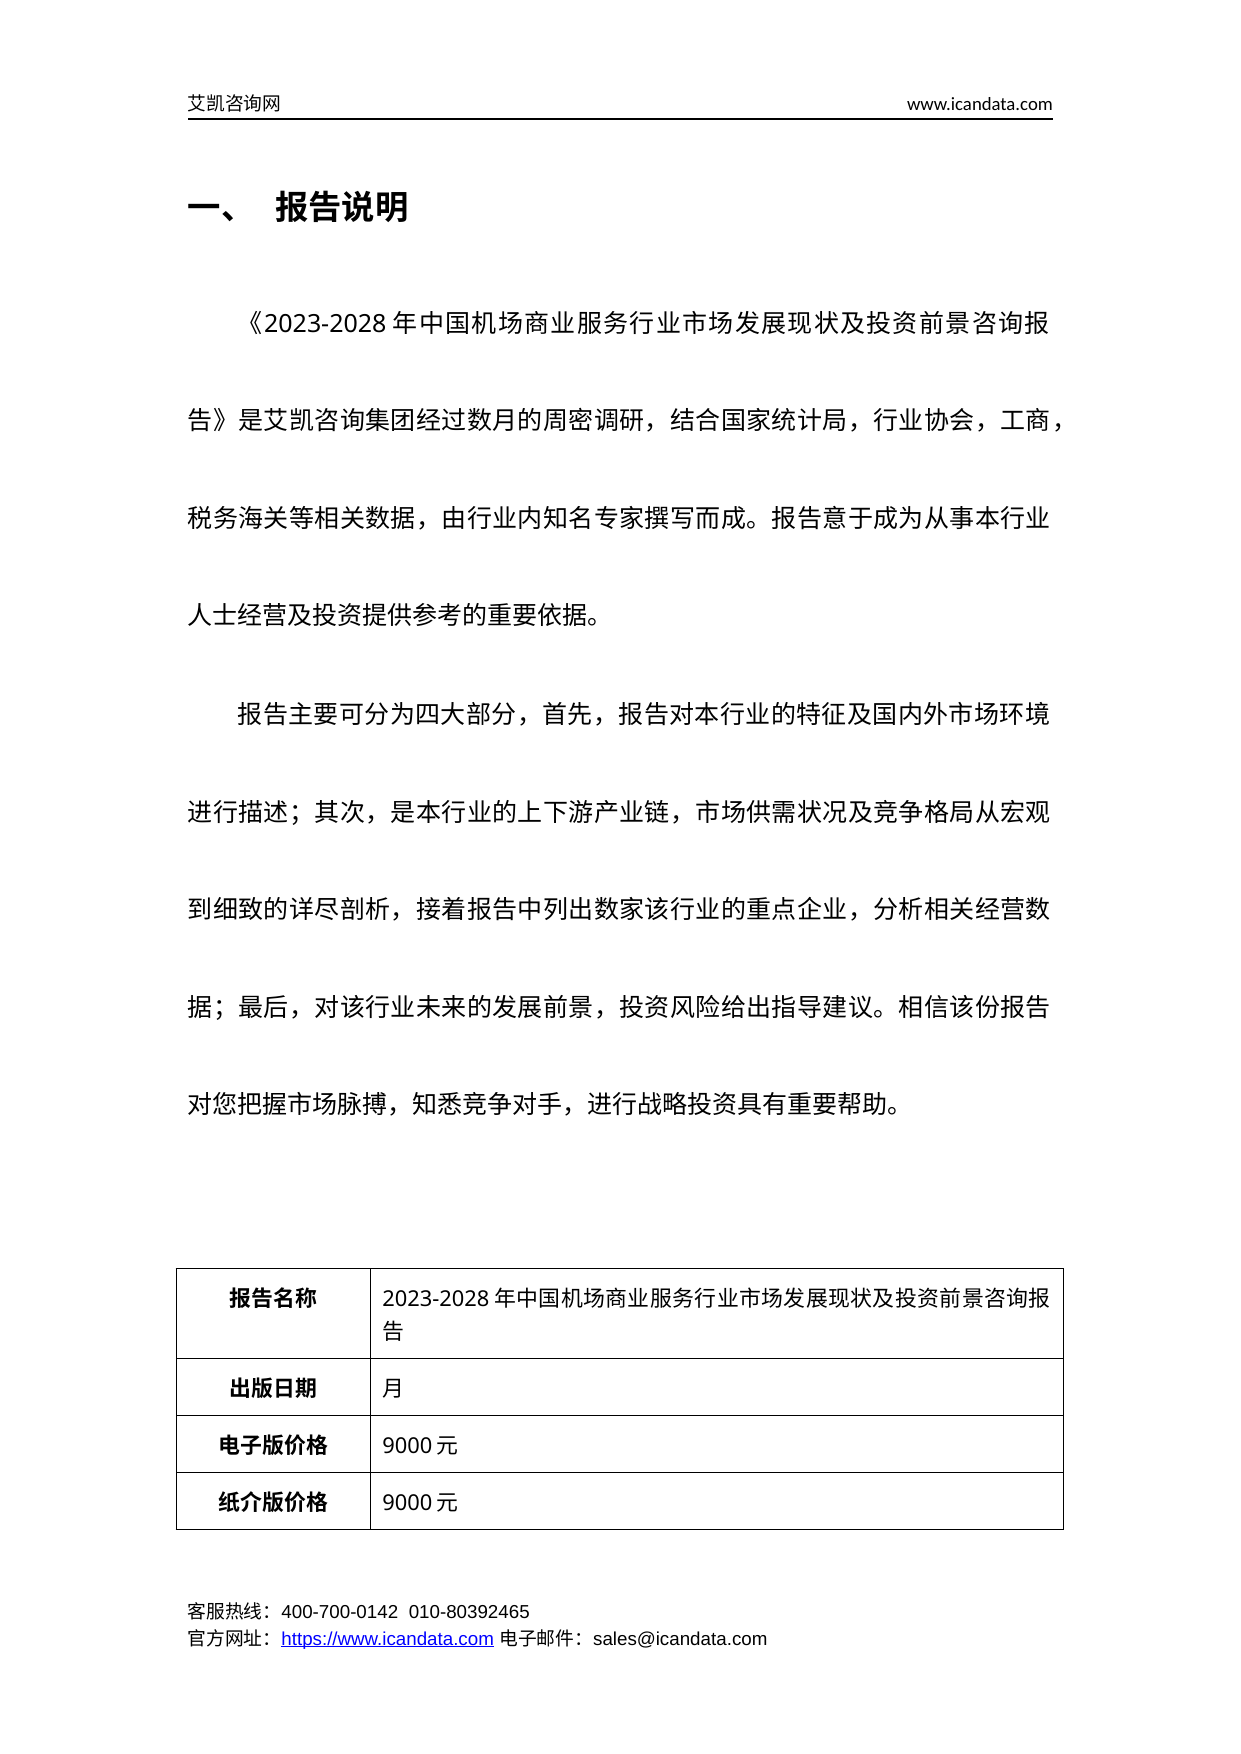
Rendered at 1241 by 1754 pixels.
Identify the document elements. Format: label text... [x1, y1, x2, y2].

subtitle 报告说明 [187, 172, 1053, 237]
table_cell 9000元 [371, 1416, 1063, 1472]
table_header 2023-2028年中国机场商业服务行业市场发展现状及投资前景咨询报告 [371, 1269, 1063, 1358]
table_cell 纸介版价格 [177, 1473, 370, 1529]
table_header 报告名称 [177, 1269, 370, 1358]
text 《2023-2028年中国机场商业服务行业市场发展现状及投资前景咨询报告》是艾凯咨询集团经过数月的周密调研，结合国家统计局，行业协会，工商，税务海关等相关数据，由行业内知名专家撰写而成。报告意于成为从事本行业人士经营及投资提供参考的重要依据。 [187, 289, 1053, 646]
table_cell 出版日期 [177, 1359, 370, 1415]
table_cell 月 [371, 1359, 1063, 1415]
table_cell 9000元 [371, 1473, 1063, 1529]
text 报告主要可分为四大部分，首先，报告对本行业的特征及国内外市场环境进行描述；其次，是本行业的上下游产业链，市场供需状况及竞争格局从宏观到细致的详尽剖析，接着报告中列出数家该行业的重点企业，分析相关经营数据；最后，对该行业未来的发展前景，投资风险给出指导建议。相信该份报告对您把握市场脉搏，知悉竞争对手，进行战略投资具有重要帮助。 [187, 681, 1053, 1136]
table_cell 电子版价格 [177, 1416, 370, 1472]
